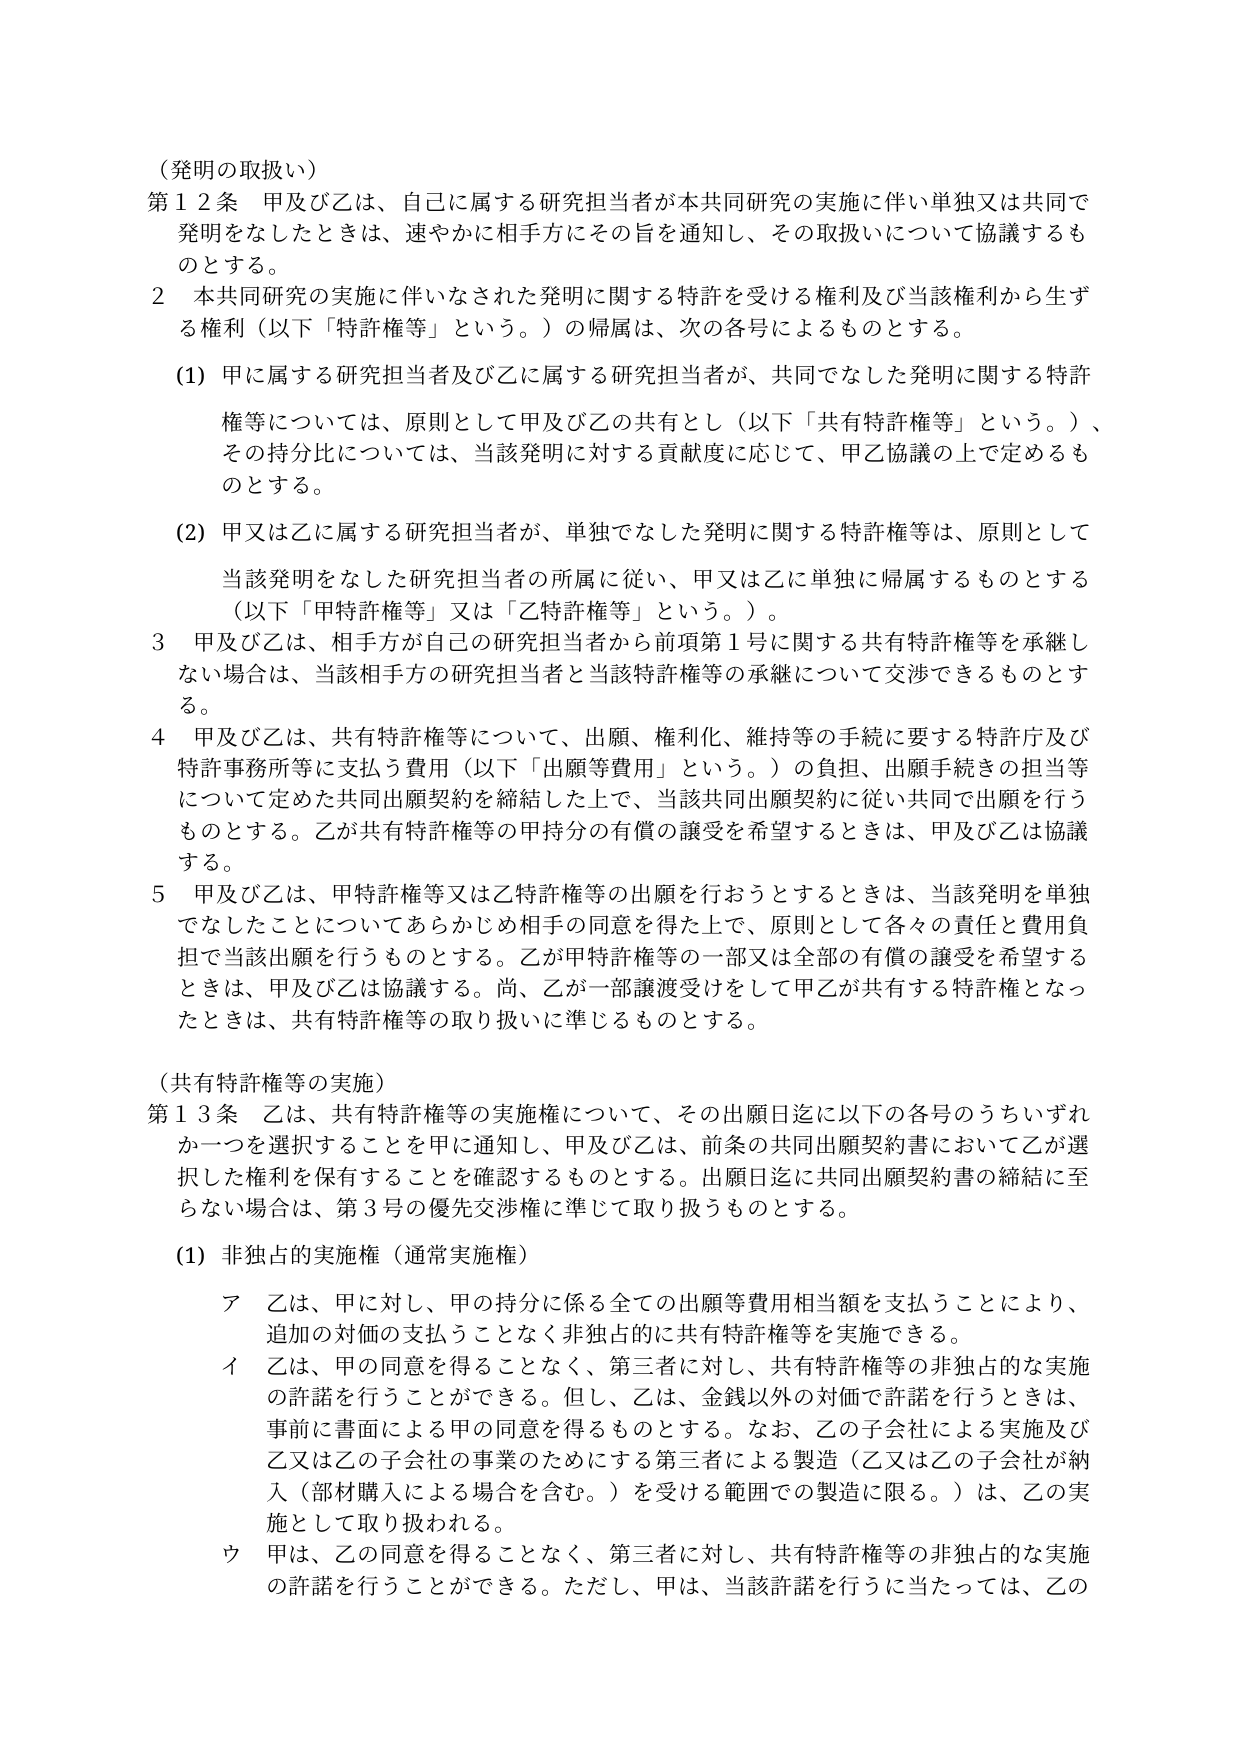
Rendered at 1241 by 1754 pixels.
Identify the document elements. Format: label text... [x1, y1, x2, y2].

list 非独占的実施権（通常実施権） [176, 1223, 1093, 1286]
list 甲又は乙に属する研究担当者が、単独でなした発明に関する特許権等は、原則として当該発明をなした研究担当者の所属に従い、甲又は乙に単独に帰属するものとする（以下「甲特許権等」又は「乙特許権等」という。）。 [176, 499, 1093, 625]
text ４ 甲及び乙は、共有特許権等について、出願、権利化、維持等の手続に要する特許庁及び特許事務所等に支払う費用（以下「出願等費用」という。）の負担、出願手続きの担当等について定めた共同出願契約を締結した上で、当該共同出願契約に従い共同で出願を行うものとする。乙が共有特許権等の甲持分の有償の譲受を希望するときは、甲及び乙は協議する。 [148, 720, 1093, 877]
list 乙は、甲の同意を得ることなく、第三者に対し、共有特許権等の非独占的な実施の許諾を行うことができる。但し、乙は、金銭以外の対価で許諾を行うときは、事前に書面による甲の同意を得るものとする。なお、乙の子会社による実施及び乙又は乙の子会社の事業のためにする第三者による製造（乙又は乙の子会社が納入（部材購入による場合を含む。）を受ける範囲での製造に限る。）は、乙の実施として取り扱われる。 [220, 1349, 1093, 1538]
list 乙は、甲に対し、甲の持分に係る全ての出願等費用相当額を支払うことにより、追加の対価の支払うことなく非独占的に共有特許権等を実施できる。 [220, 1286, 1093, 1349]
text （共有特許権等の実施） [148, 1066, 1093, 1097]
text ２ 本共同研究の実施に伴いなされた発明に関する特許を受ける権利及び当該権利から生ずる権利（以下「特許権等」という。）の帰属は、次の各号によるものとする。 [148, 279, 1093, 342]
text 第１２条 甲及び乙は、自己に属する研究担当者が本共同研究の実施に伴い単独又は共同で発明をなしたときは、速やかに相手方にその旨を通知し、その取扱いについて協議するものとする。 [148, 185, 1093, 279]
text ３ 甲及び乙は、相手方が自己の研究担当者から前項第１号に関する共有特許権等を承継しない場合は、当該相手方の研究担当者と当該特許権等の承継について交渉できるものとする。 [148, 625, 1093, 720]
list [220, 1538, 1093, 1601]
text ５ 甲及び乙は、甲特許権等又は乙特許権等の出願を行おうとするときは、当該発明を単独でなしたことについてあらかじめ相手の同意を得た上で、原則として各々の責任と費用負担で当該出願を行うものとする。乙が甲特許権等の一部又は全部の有償の譲受を希望するときは、甲及び乙は協議する。尚、乙が一部譲渡受けをして甲乙が共有する特許権となったときは、共有特許権等の取り扱いに準じるものとする。 [148, 877, 1093, 1034]
text （発明の取扱い） [148, 153, 1093, 185]
text 第１３条 乙は、共有特許権等の実施権について、その出願日迄に以下の各号のうちいずれか一つを選択することを甲に通知し、甲及び乙は、前条の共同出願契約書において乙が選択した権利を保有することを確認するものとする。出願日迄に共同出願契約書の締結に至らない場合は、第３号の優先交渉権に準じて取り扱うものとする。 [148, 1097, 1093, 1223]
list 甲に属する研究担当者及び乙に属する研究担当者が、共同でなした発明に関する特許権等については、原則として甲及び乙の共有とし（以下「共有特許権等」という。）、その持分比については、当該発明に対する貢献度に応じて、甲乙協議の上で定めるものとする。 [176, 342, 1093, 499]
